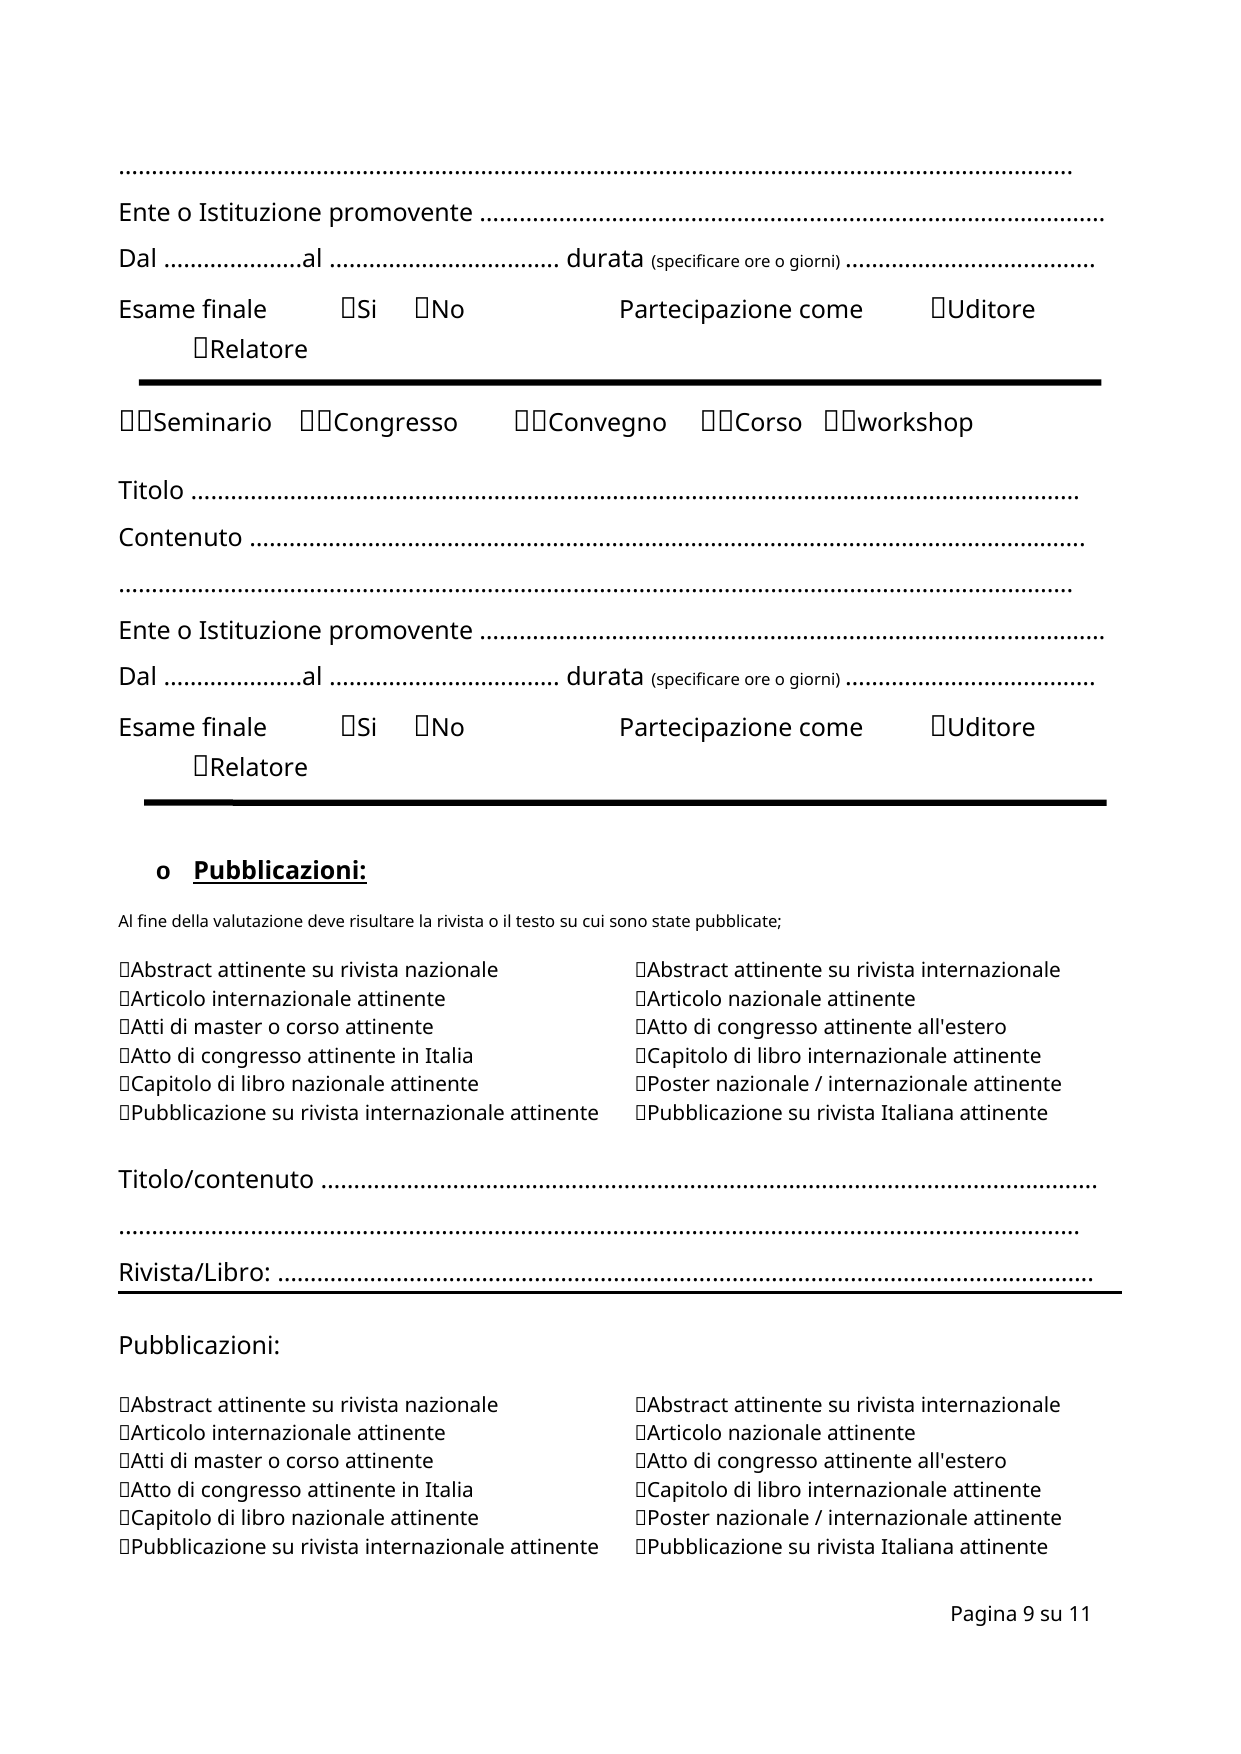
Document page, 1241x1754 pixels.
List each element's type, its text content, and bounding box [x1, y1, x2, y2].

text Contenuto ………………………………………………………………………………………………………………. [118, 519, 1122, 553]
list Pubblicazioni: [156, 853, 1122, 887]
text Dal …….…………..al …………………………….. durata (specificare ore o giorni) ….…….……………..………. [118, 659, 1122, 693]
text Esame finale Si No Partecipazione come Uditore Relatore [118, 706, 1122, 785]
text Atto di congresso attinente in Italia Capitolo di libro internazionale attinente [118, 1041, 1122, 1069]
text Seminario Congresso Convegno Corso workshop [118, 401, 1122, 440]
text Atti di master o corso attinente Atto di congresso attinente all'estero [118, 1447, 1122, 1475]
text Al fine della valutazione deve risultare la rivista o il testo su cui sono state pubblicate; [118, 910, 1122, 933]
text ………………………………………………………………………………………………………………………………. [118, 148, 1122, 182]
text Capitolo di libro nazionale attinente Poster nazionale / internazionale attinente [118, 1503, 1122, 1532]
text Esame finale Si No Partecipazione come Uditore Relatore [118, 287, 1122, 367]
text Capitolo di libro nazionale attinente Poster nazionale / internazionale attinente [118, 1069, 1122, 1098]
text Atto di congresso attinente in Italia Capitolo di libro internazionale attinente [118, 1475, 1122, 1503]
text ………………………………………………………………………………………………………………………………. [118, 566, 1122, 600]
text Titolo/contenuto ………………………………………………………………………………………………………. [118, 1161, 1122, 1195]
text Pubblicazioni: [118, 1328, 1122, 1362]
text Pubblicazione su rivista internazionale attinente Pubblicazione su rivista Italiana attinente [118, 1098, 1122, 1126]
text Articolo internazionale attinente Articolo nazionale attinente [118, 984, 1122, 1012]
text Atti di master o corso attinente Atto di congresso attinente all'estero [118, 1012, 1122, 1041]
text Pubblicazione su rivista internazionale attinente Pubblicazione su rivista Italiana attinente [118, 1532, 1122, 1560]
text Dal …….…………..al …………………………….. durata (specificare ore o giorni) ….…….……………..………. [118, 241, 1122, 275]
text Abstract attinente su rivista nazionale Abstract attinente su rivista internazionale [118, 1390, 1122, 1418]
text Abstract attinente su rivista nazionale Abstract attinente su rivista internazionale [118, 955, 1122, 984]
text Ente o Istituzione promovente ………………..………………………………………………………………… [118, 612, 1122, 646]
text Ente o Istituzione promovente ………………..………………………………………………………………… [118, 194, 1122, 228]
text Titolo ……………………………………………………………………………………………………………………… [118, 473, 1122, 507]
text Rivista/Libro: ……………………………………………………………………………………………………………. [118, 1254, 1122, 1291]
text Articolo internazionale attinente Articolo nazionale attinente [118, 1418, 1122, 1447]
text .……………….……………………………………………………………………………………………………………… [118, 1208, 1122, 1242]
